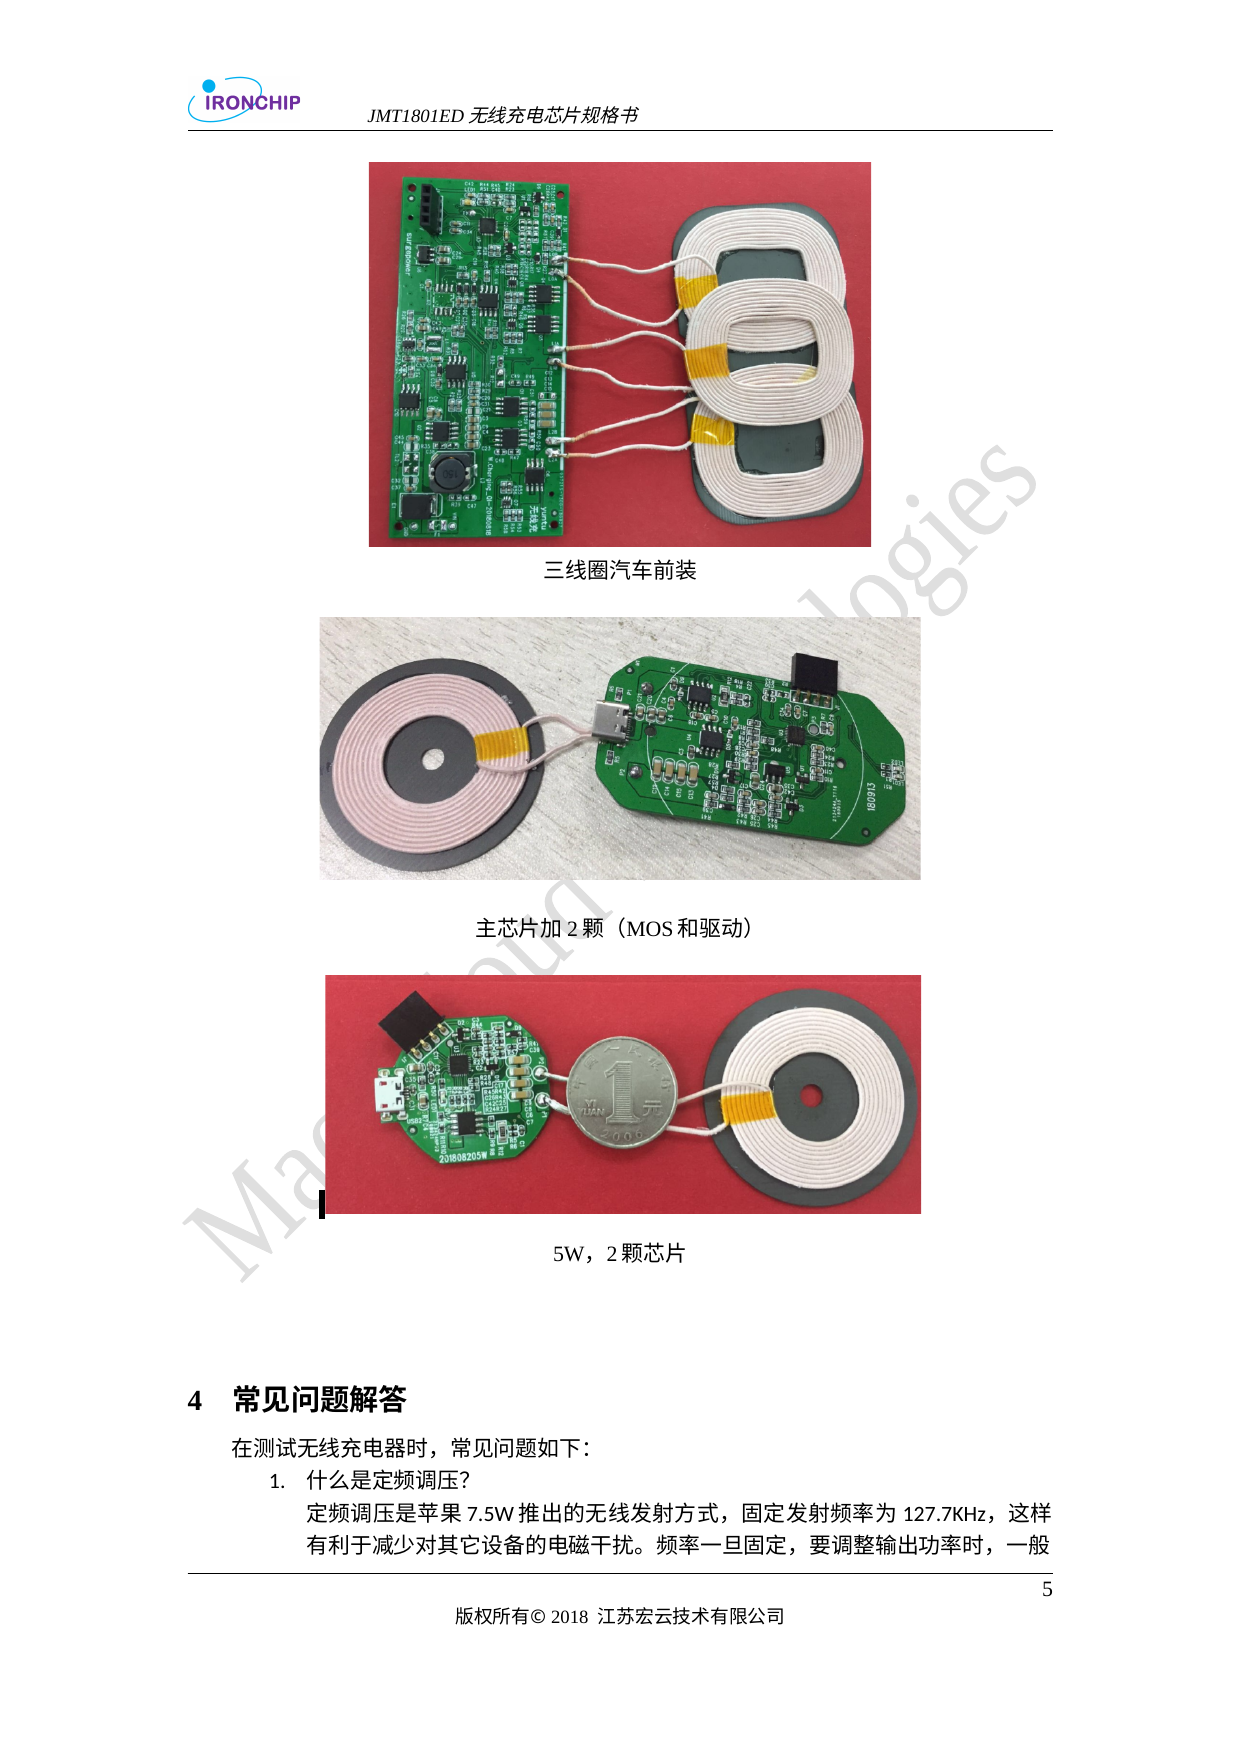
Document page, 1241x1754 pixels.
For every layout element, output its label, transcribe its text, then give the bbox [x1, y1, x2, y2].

picture [187, 76, 300, 123]
text 主芯片加2颗（MOS和驱动） [187, 910, 1053, 943]
picture [319, 617, 921, 880]
text 三线圈汽车前装 [187, 553, 1053, 585]
list 什么是定频调压？ [269, 1463, 1053, 1495]
picture [325, 975, 922, 1214]
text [306, 1495, 1053, 1560]
picture [368, 162, 872, 547]
text 5W，2颗芯片 [187, 1235, 1053, 1268]
subtitle 常见问题解答 [187, 1365, 1053, 1430]
text 在测试无线充电器时，常见问题如下： [187, 1430, 1053, 1463]
